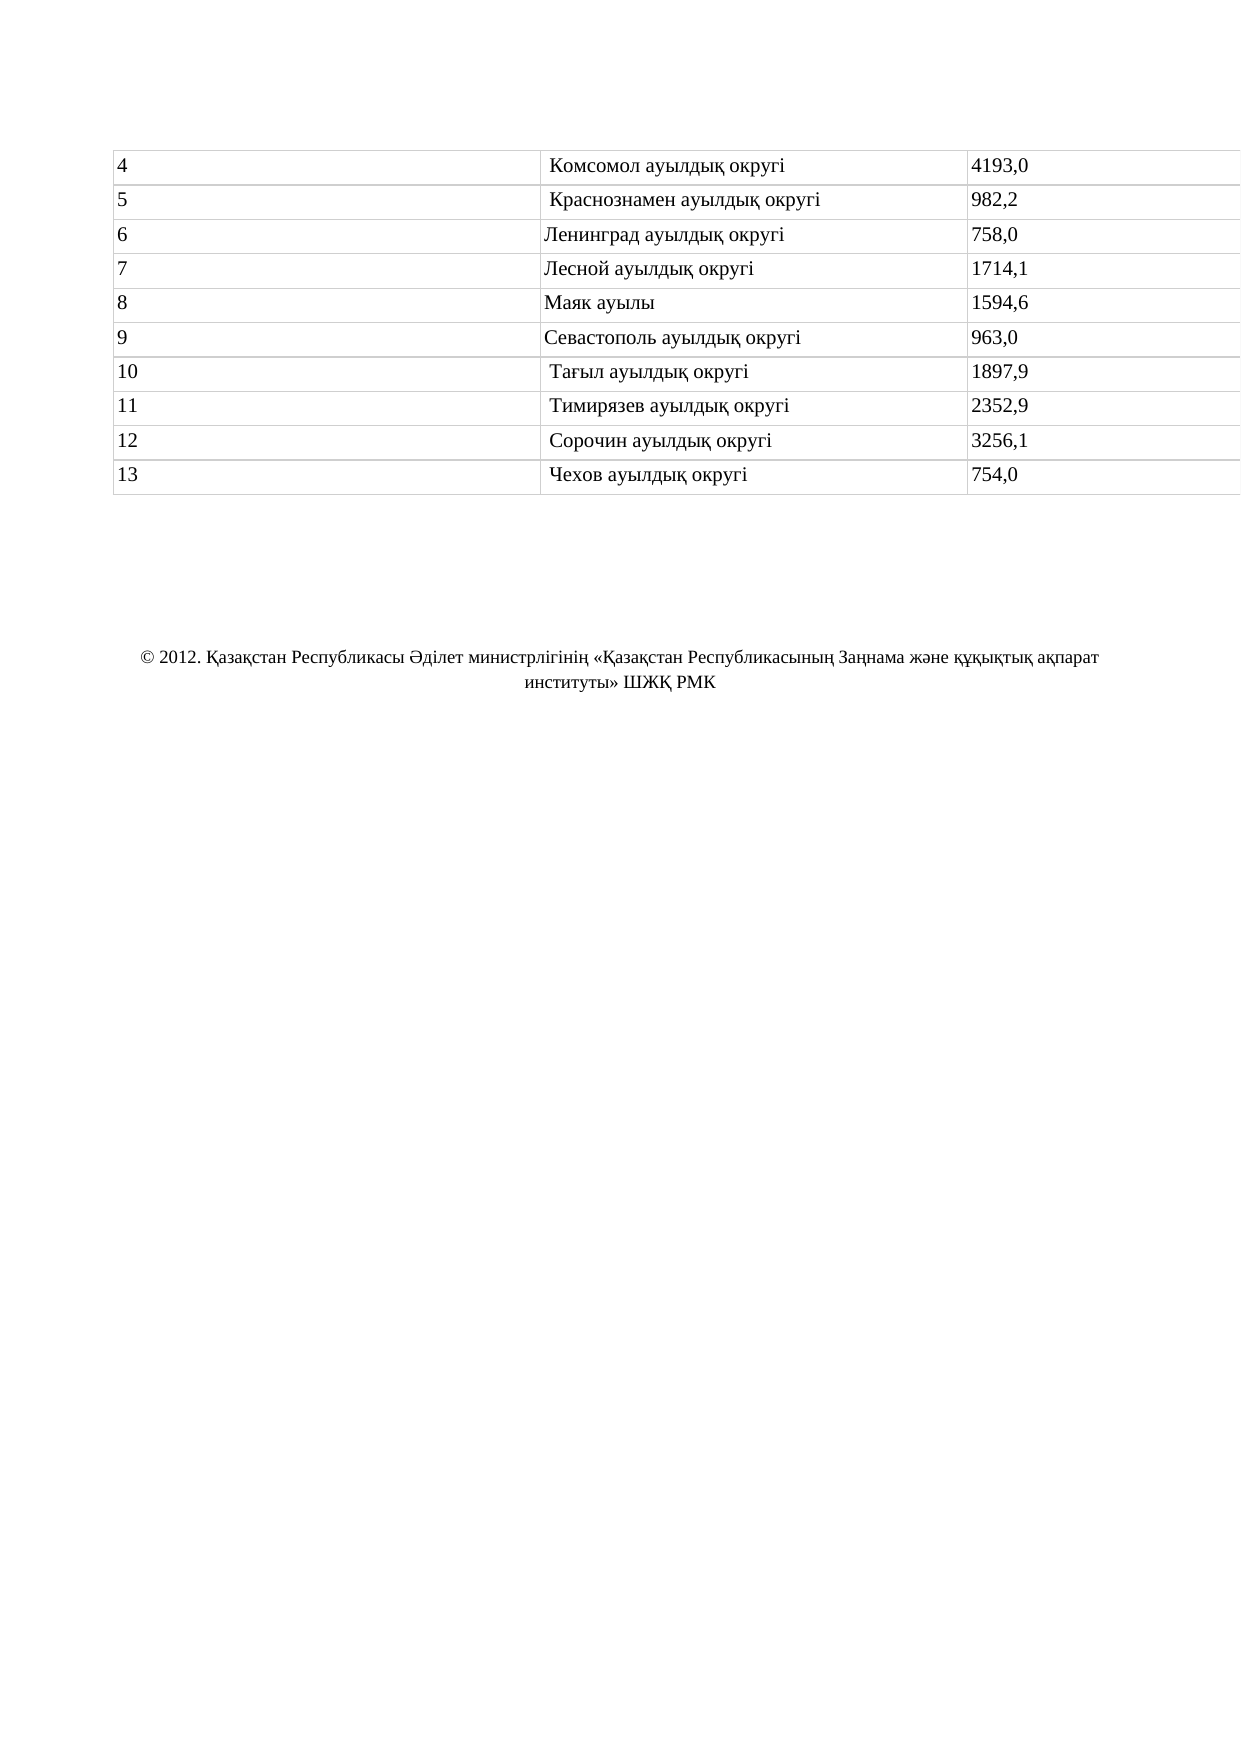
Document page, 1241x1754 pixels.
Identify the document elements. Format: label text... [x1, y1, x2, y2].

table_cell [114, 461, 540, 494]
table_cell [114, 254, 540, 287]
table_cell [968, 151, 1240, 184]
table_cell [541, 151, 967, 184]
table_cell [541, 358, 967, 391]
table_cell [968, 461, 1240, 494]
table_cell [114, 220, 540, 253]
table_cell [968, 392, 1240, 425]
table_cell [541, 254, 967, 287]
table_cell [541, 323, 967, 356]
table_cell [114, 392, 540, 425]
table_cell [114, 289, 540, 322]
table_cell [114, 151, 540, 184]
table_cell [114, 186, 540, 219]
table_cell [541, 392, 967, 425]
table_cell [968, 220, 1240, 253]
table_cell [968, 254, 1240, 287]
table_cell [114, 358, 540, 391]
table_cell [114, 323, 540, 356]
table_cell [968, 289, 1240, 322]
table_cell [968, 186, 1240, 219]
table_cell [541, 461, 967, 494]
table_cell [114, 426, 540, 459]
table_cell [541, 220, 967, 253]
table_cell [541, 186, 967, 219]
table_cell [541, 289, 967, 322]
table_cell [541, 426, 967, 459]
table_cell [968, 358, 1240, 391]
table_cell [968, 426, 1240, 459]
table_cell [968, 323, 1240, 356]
text © 2012. Қазақстан Республикасы Әділет министрлігінің «Қазақстан Республикасының Заңнама және құқықтық ақпарат институты» ШЖҚ РМК [112, 646, 1128, 692]
